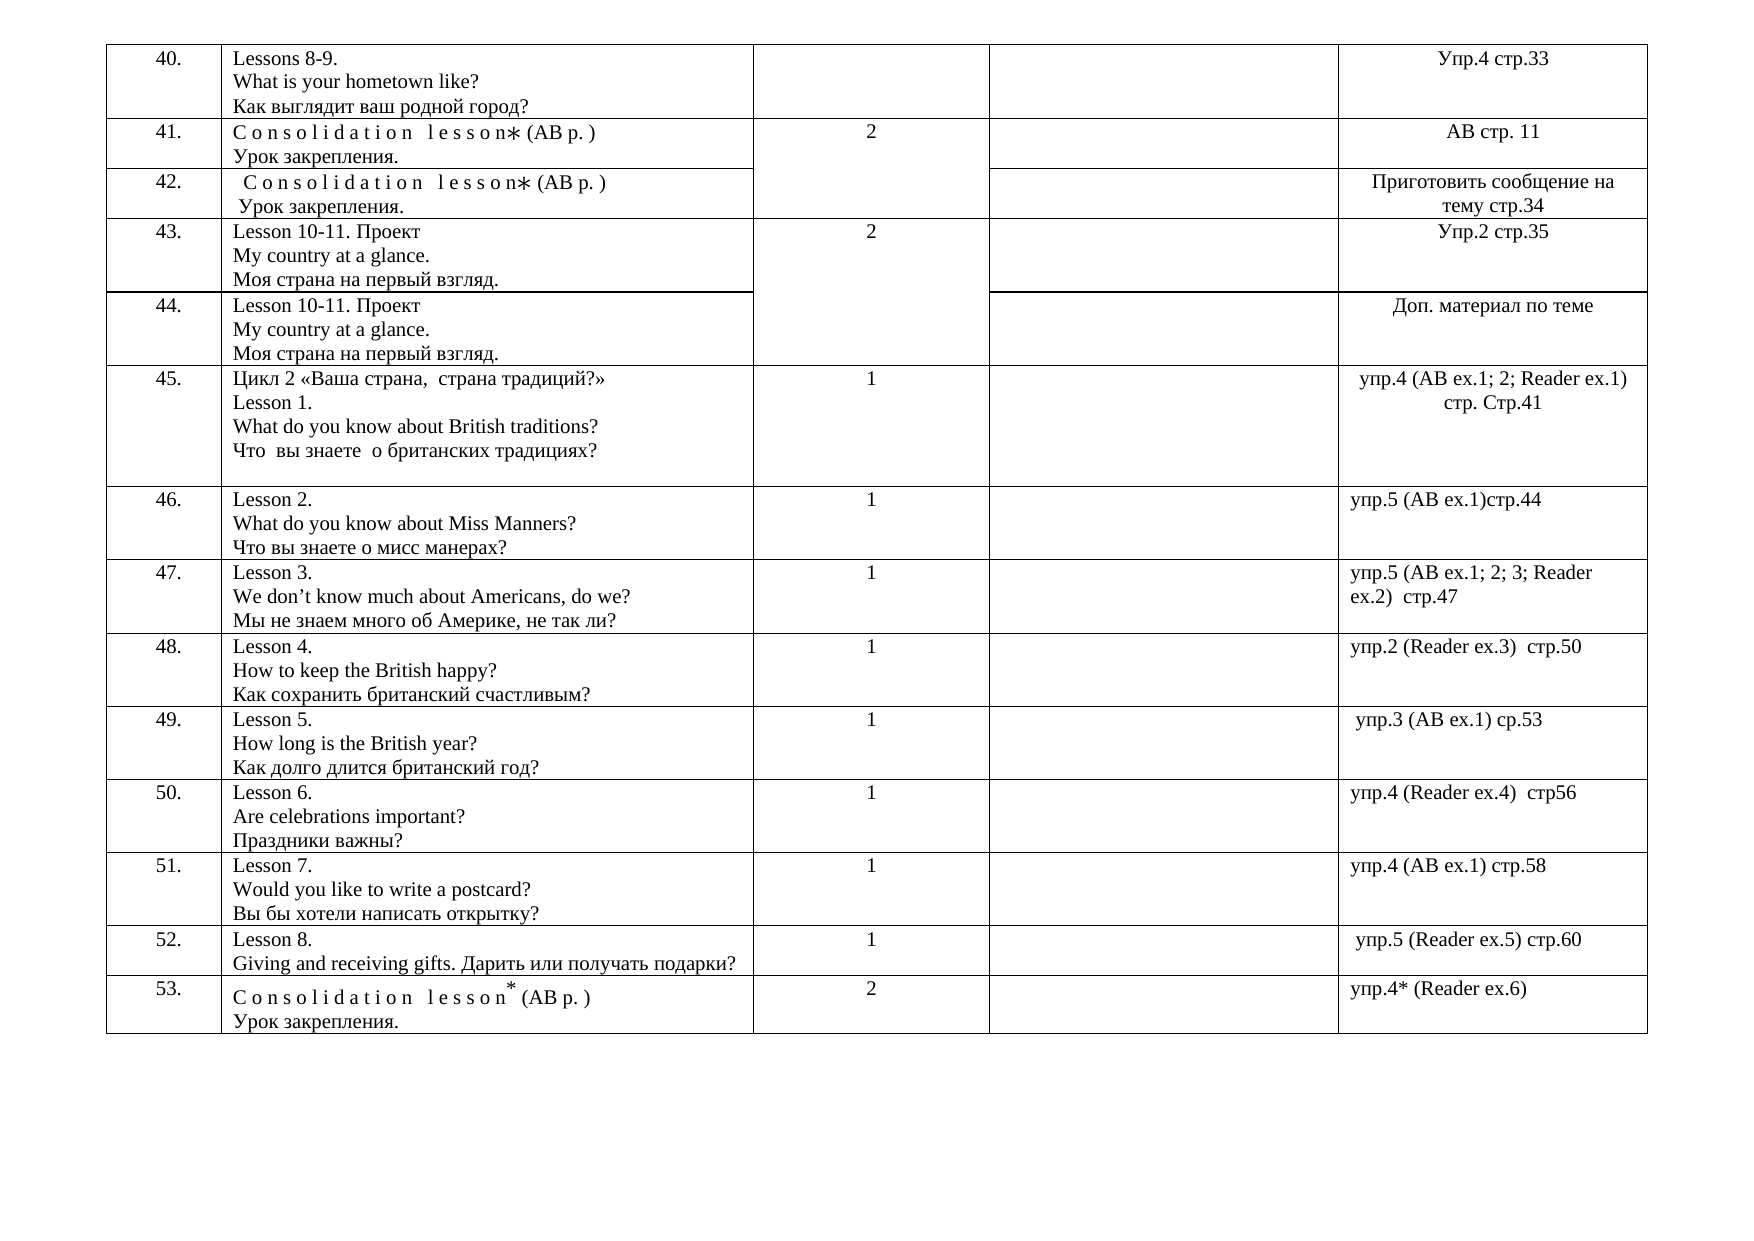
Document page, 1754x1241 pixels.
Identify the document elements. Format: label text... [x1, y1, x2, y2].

table_cell [107, 366, 221, 486]
table_cell [990, 707, 1338, 779]
table_cell Lesson 10-11. Проект My country at a glance. Моя страна на первый взгляд. [222, 219, 753, 291]
table_cell [990, 219, 1338, 291]
table_cell C o n s o l i d a t i o n l e s s o n∗ (AB p. ) Урок закрепления. [222, 119, 753, 168]
table_cell 1 [754, 926, 989, 974]
table_cell упр.4 (Reader ex.4) стр56 [1339, 780, 1647, 852]
table_cell 1 [754, 780, 989, 852]
table_cell упр.5 (AB ex.1)стр.44 [1339, 487, 1647, 559]
table_cell Lesson 10-11. Проект My country at a glance. Моя страна на первый взгляд. [222, 293, 753, 365]
table_cell Lesson 2. What do you know about Miss Manners? Что вы знаете о мисс манерах? [222, 487, 753, 559]
table_cell [990, 169, 1338, 218]
table_cell [990, 780, 1338, 852]
table_cell [107, 119, 221, 168]
table_cell упр.5 (Reader ex.5) стр.60 [1339, 926, 1647, 974]
table_cell 1 [754, 366, 989, 486]
table_cell Lesson 8. Giving and receiving gifts. Дарить или получать подарки? [222, 926, 753, 974]
table_cell [990, 853, 1338, 925]
table_cell Доп. материал по теме [1339, 293, 1647, 365]
table_cell 2 [754, 976, 989, 1033]
table_cell [107, 45, 221, 118]
table_cell [107, 487, 221, 559]
table_cell упр.4 (AB ex.1) стр.58 [1339, 853, 1647, 925]
table_cell упр.3 (AB ex.1) ср.53 [1339, 707, 1647, 779]
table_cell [222, 45, 753, 118]
table_cell [990, 45, 1338, 118]
table_cell 1 [754, 707, 989, 779]
table_cell Цикл 2 «Ваша страна, страна традиций?» Lesson 1. What do you know about British traditions? Что вы знаете о британских традициях? [222, 366, 753, 486]
table_cell упр.5 (AB ex.1; 2; 3; Reader ex.2) стр.47 [1339, 560, 1647, 632]
table_cell Lesson 7. Would you like to write a postcard? Вы бы хотели написать открытку? [222, 853, 753, 925]
table_cell 1 [754, 853, 989, 925]
table_cell упр.2 (Reader ex.3) стр.50 [1339, 634, 1647, 706]
table_cell [107, 634, 221, 706]
table_cell 2 [754, 45, 989, 118]
table_cell [990, 560, 1338, 632]
table_cell Lesson 5. How long is the British year? Как долго длится британский год? [222, 707, 753, 779]
table_cell [990, 634, 1338, 706]
table_cell Lesson 6. Are celebrations important? Праздники важны? [222, 780, 753, 852]
table_cell [107, 219, 221, 291]
table_cell АВ стр. 11 [1339, 119, 1647, 168]
table_cell 1 [754, 487, 989, 559]
table_cell [990, 119, 1338, 168]
table_cell [990, 366, 1338, 486]
table_cell C o n s o l i d a t i o n l e s s o n* (AB p. ) Урок закрепления. [222, 976, 753, 1033]
table_cell [990, 487, 1338, 559]
table_cell [107, 926, 221, 974]
table_cell [107, 293, 221, 365]
table_cell [107, 976, 221, 1033]
table_cell [107, 560, 221, 632]
table_cell 2 [754, 119, 989, 218]
table_cell 1 [754, 634, 989, 706]
table_cell [990, 293, 1338, 365]
table_cell 2 [754, 219, 989, 365]
table_cell упр.4* (Reader ex.6) [1339, 976, 1647, 1033]
table_cell Lesson 4. How to keep the British happy? Как сохранить британский счастливым? [222, 634, 753, 706]
table_cell Упр.4 стр.33 [1339, 45, 1647, 118]
table_cell [990, 976, 1338, 1033]
table_cell Упр.2 стр.35 [1339, 219, 1647, 291]
table_cell [107, 853, 221, 925]
table_cell упр.4 (AB ex.1; 2; Reader ex.1) стр. Стр.41 [1339, 366, 1647, 486]
table_cell Приготовить сообщение на тему стр.34 [1339, 169, 1647, 218]
table_cell [107, 780, 221, 852]
table_cell Lesson 3. We don’t know much about Americans, do we? Мы не знаем много об Америке, не так ли? [222, 560, 753, 632]
table_cell [990, 926, 1338, 974]
table_cell C o n s o l i d a t i o n l e s s o n∗ (AB p. ) Урок закрепления. [222, 169, 753, 218]
table_cell [107, 707, 221, 779]
table_cell 1 [754, 560, 989, 632]
table_cell [107, 169, 221, 218]
